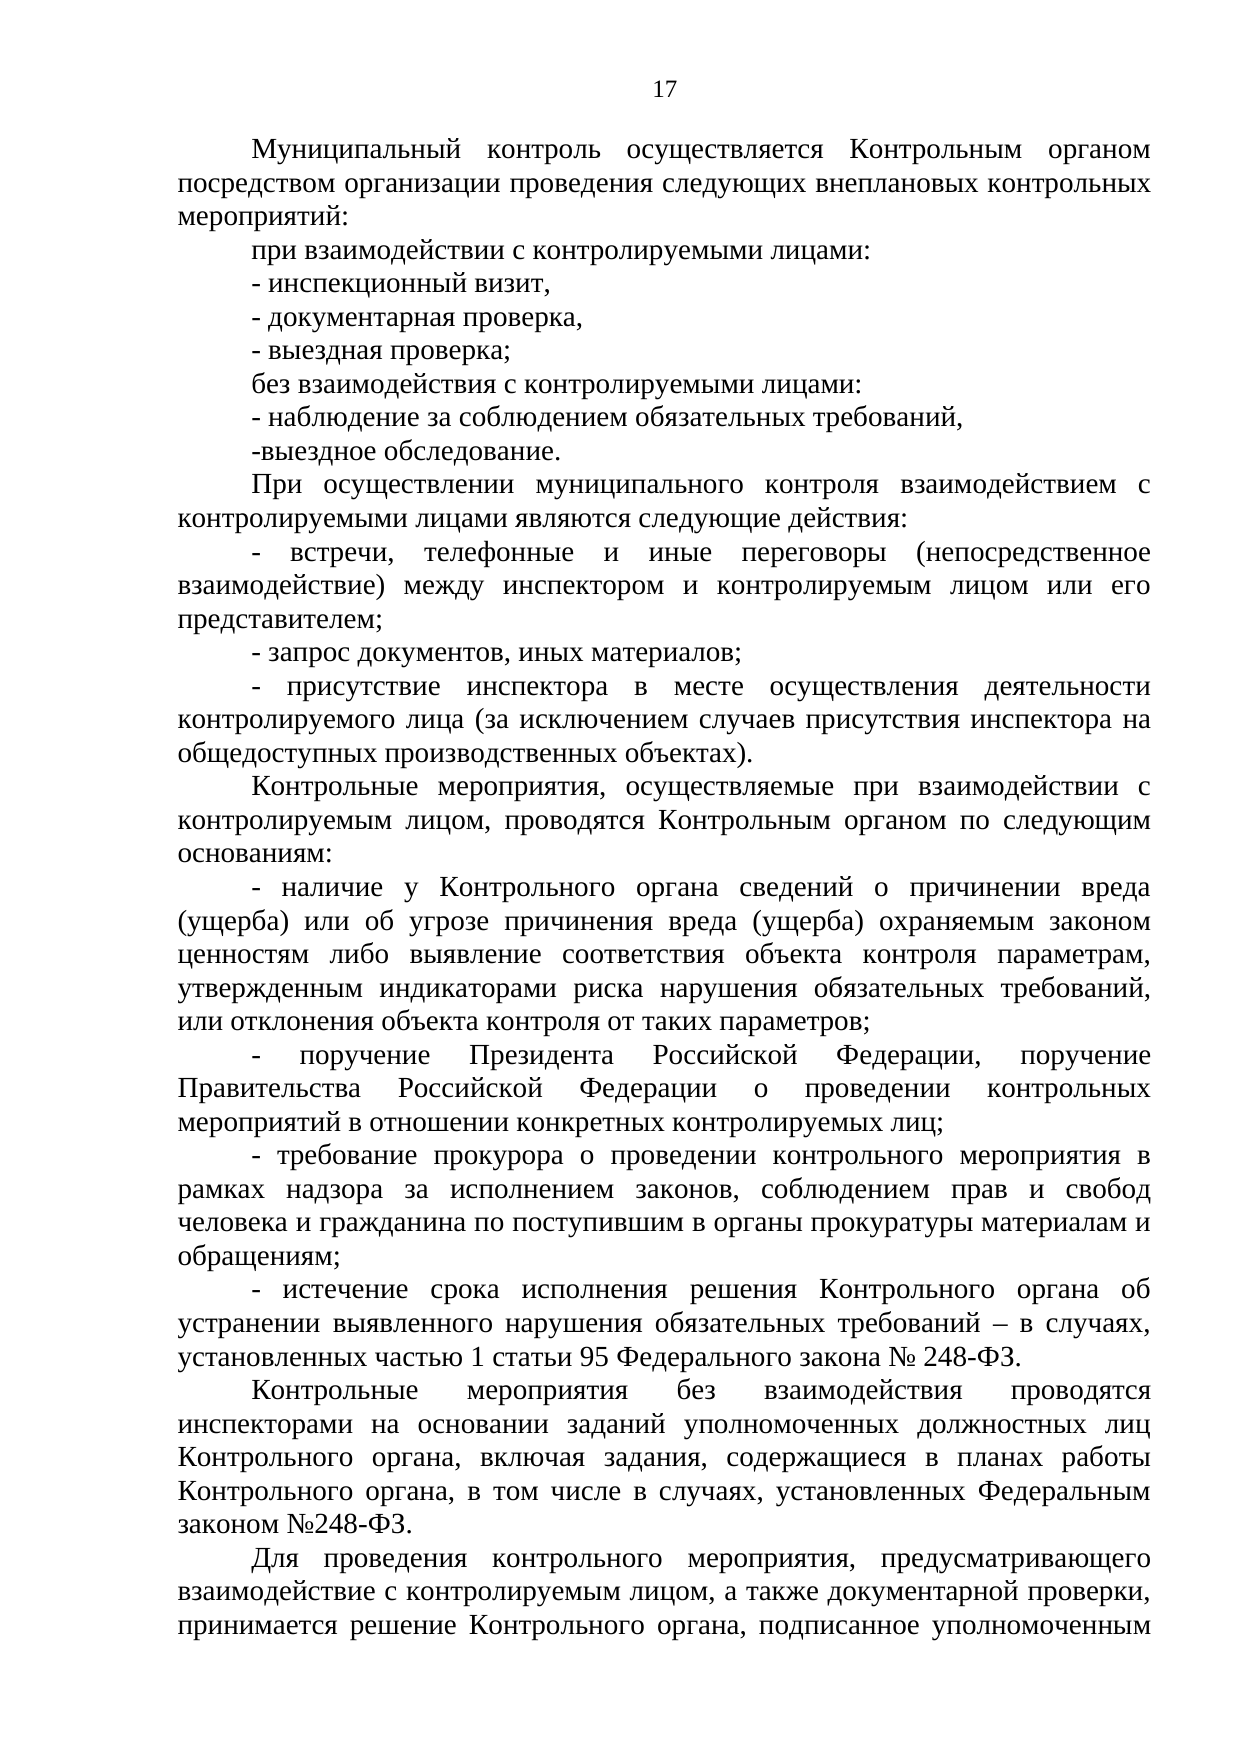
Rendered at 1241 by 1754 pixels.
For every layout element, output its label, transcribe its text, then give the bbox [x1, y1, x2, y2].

text - требование прокурора о проведении контрольного мероприятия в рамках надзора за исполнением законов, соблюдением прав и свобод человека и гражданина по поступившим в органы прокуратуры материалам и обращениям; [177, 1137, 1152, 1272]
text При осуществлении муниципального контроля взаимодействием с контролируемыми лицами являются следующие действия: [177, 467, 1152, 534]
text - инспекционный визит, [177, 265, 1152, 299]
text - встречи, телефонные и иные переговоры (непосредственное взаимодействие) между инспектором и контролируемым лицом или его представителем; [177, 534, 1152, 634]
text Контрольные мероприятия, осуществляемые при взаимодействии с контролируемым лицом, проводятся Контрольным органом по следующим основаниям: [177, 768, 1152, 869]
text -выездное обследование. [177, 433, 1152, 467]
text без взаимодействия с контролируемыми лицами: [177, 366, 1152, 399]
text Муниципальный контроль осуществляется Контрольным органом посредством организации проведения следующих внеплановых контрольных мероприятий: [177, 131, 1152, 232]
text - наблюдение за соблюдением обязательных требований, [177, 399, 1152, 433]
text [177, 1540, 1152, 1641]
text - поручение Президента Российской Федерации, поручение Правительства Российской Федерации о проведении контрольных мероприятий в отношении конкретных контролируемых лиц; [177, 1037, 1152, 1137]
text - выездная проверка; [177, 332, 1152, 366]
text - наличие у Контрольного органа сведений о причинении вреда (ущерба) или об угрозе причинения вреда (ущерба) охраняемым законом ценностям либо выявление соответствия объекта контроля параметрам, утвержденным индикаторами риска нарушения обязательных требований, или отклонения объекта контроля от таких параметров; [177, 869, 1152, 1037]
text при взаимодействии с контролируемыми лицами: [177, 232, 1152, 265]
text - запрос документов, иных материалов; [177, 634, 1152, 668]
text - истечение срока исполнения решения Контрольного органа об устранении выявленного нарушения обязательных требований – в случаях, установленных частью 1 статьи 95 Федерального закона № 248-ФЗ. [177, 1272, 1152, 1372]
text Контрольные мероприятия без взаимодействия проводятся инспекторами на основании заданий уполномоченных должностных лиц Контрольного органа, включая задания, содержащиеся в планах работы Контрольного органа, в том числе в случаях, установленных Федеральным законом №248-ФЗ. [177, 1372, 1152, 1540]
text - присутствие инспектора в месте осуществления деятельности контролируемого лица (за исключением случаев присутствия инспектора на общедоступных производственных объектах). [177, 668, 1152, 768]
text - документарная проверка, [177, 299, 1152, 332]
